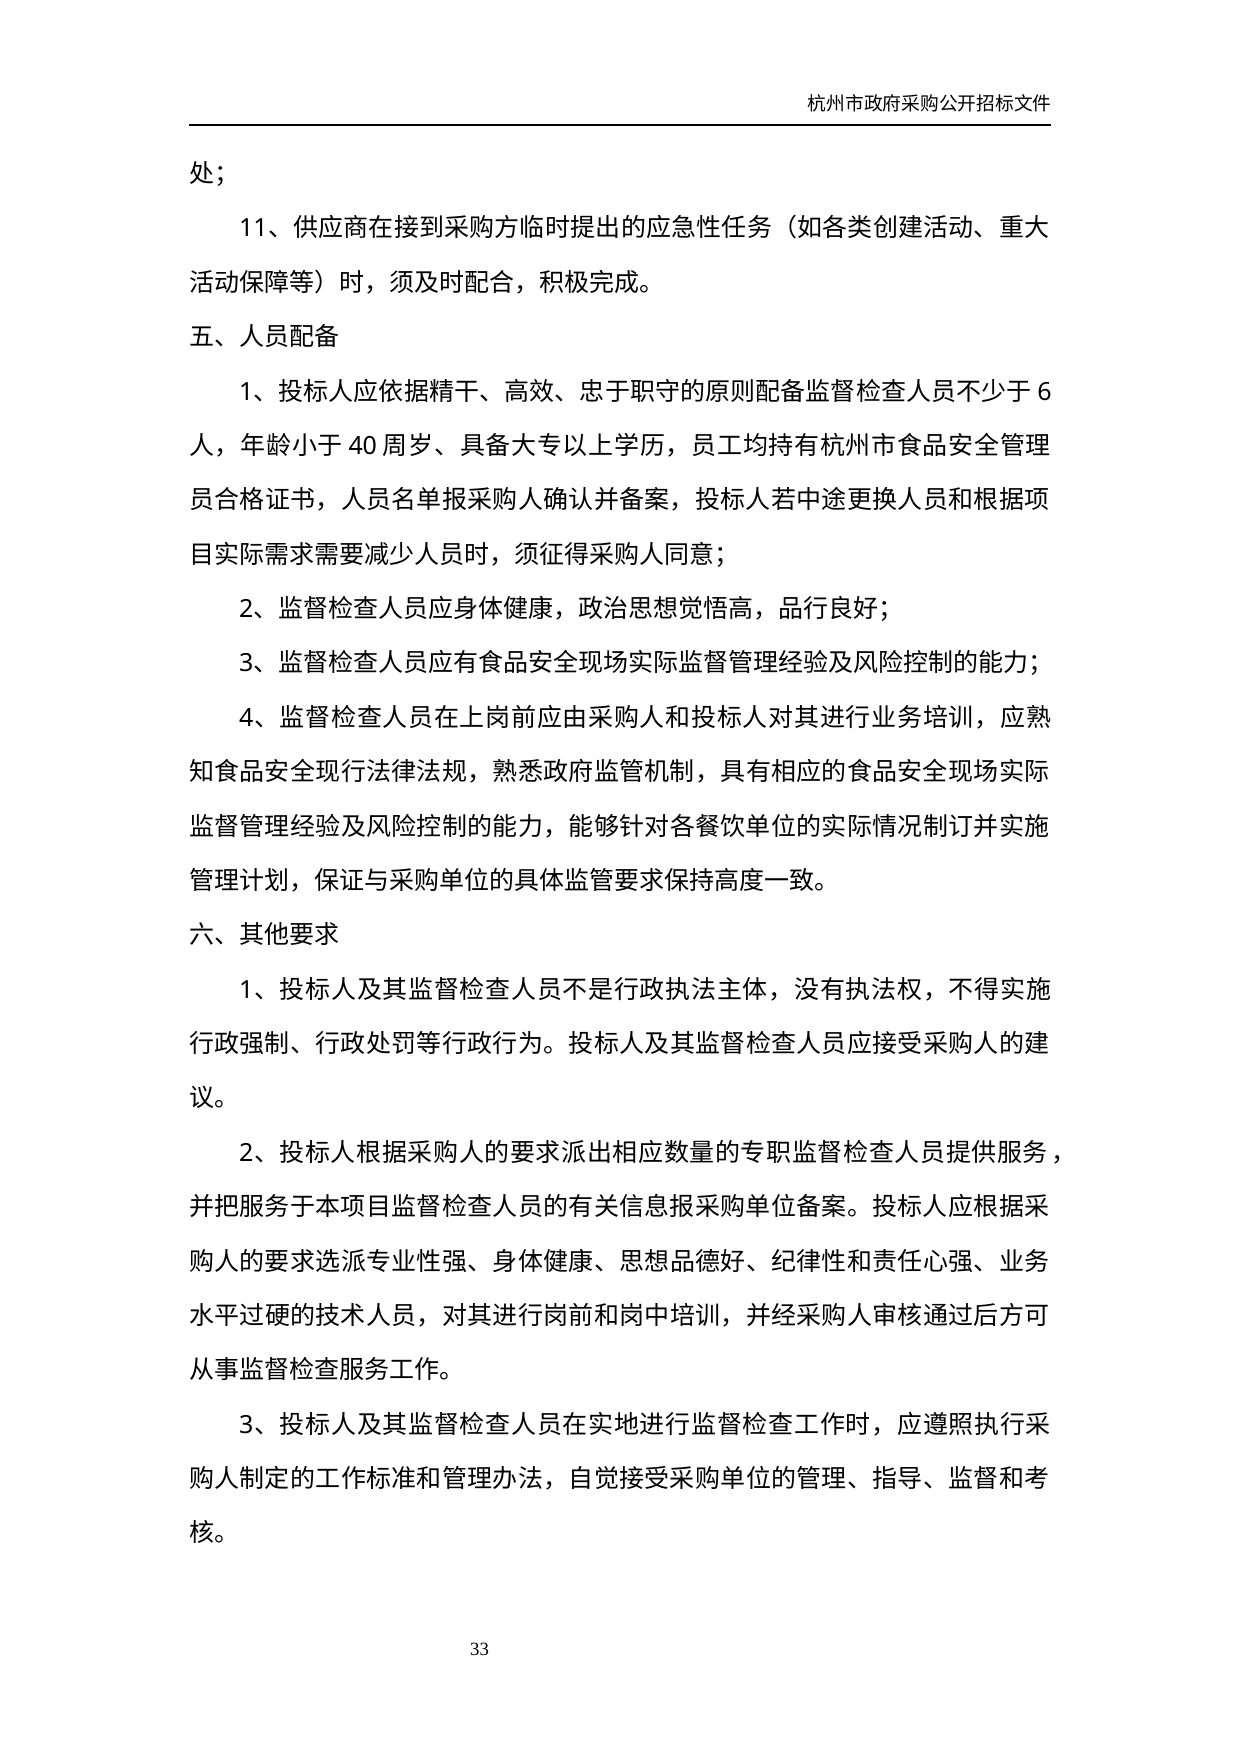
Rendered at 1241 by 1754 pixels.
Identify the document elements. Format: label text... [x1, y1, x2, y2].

text 2、监督检查人员应身体健康，政治思想觉悟高，品行良好； [189, 588, 1051, 625]
text 3、监督检查人员应有食品安全现场实际监督管理经验及风险控制的能力； [189, 643, 1051, 679]
text 六、其他要求 [189, 915, 1051, 951]
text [189, 153, 1051, 190]
text 五、人员配备 [189, 317, 1051, 353]
text 2、投标人根据采购人的要求派出相应数量的专职监督检查人员提供服务，并把服务于本项目监督检查人员的有关信息报采购单位备案。投标人应根据采购人的要求选派专业性强、身体健康、思想品德好、纪律性和责任心强、业务水平过硬的技术人员，对其进行岗前和岗中培训，并经采购人审核通过后方可从事监督检查服务工作。 [189, 1132, 1051, 1386]
text 3、投标人及其监督检查人员在实地进行监督检查工作时，应遵照执行采购人制定的工作标准和管理办法，自觉接受采购单位的管理、指导、监督和考核。 [189, 1404, 1051, 1549]
text 4、监督检查人员在上岗前应由采购人和投标人对其进行业务培训，应熟知食品安全现行法律法规，熟悉政府监管机制，具有相应的食品安全现场实际监督管理经验及风险控制的能力，能够针对各餐饮单位的实际情况制订并实施管理计划，保证与采购单位的具体监管要求保持高度一致。 [189, 697, 1051, 897]
text 1、投标人应依据精干、高效、忠于职守的原则配备监督检查人员不少于6人，年龄小于40周岁、具备大专以上学历，员工均持有杭州市食品安全管理员合格证书，人员名单报采购人确认并备案，投标人若中途更换人员和根据项目实际需求需要减少人员时，须征得采购人同意； [189, 371, 1051, 570]
text 1、投标人及其监督检查人员不是行政执法主体，没有执法权，不得实施行政强制、行政处罚等行政行为。投标人及其监督检查人员应接受采购人的建议。 [189, 969, 1051, 1114]
text 11、供应商在接到采购方临时提出的应急性任务（如各类创建活动、重大活动保障等）时，须及时配合，积极完成。 [189, 208, 1051, 298]
